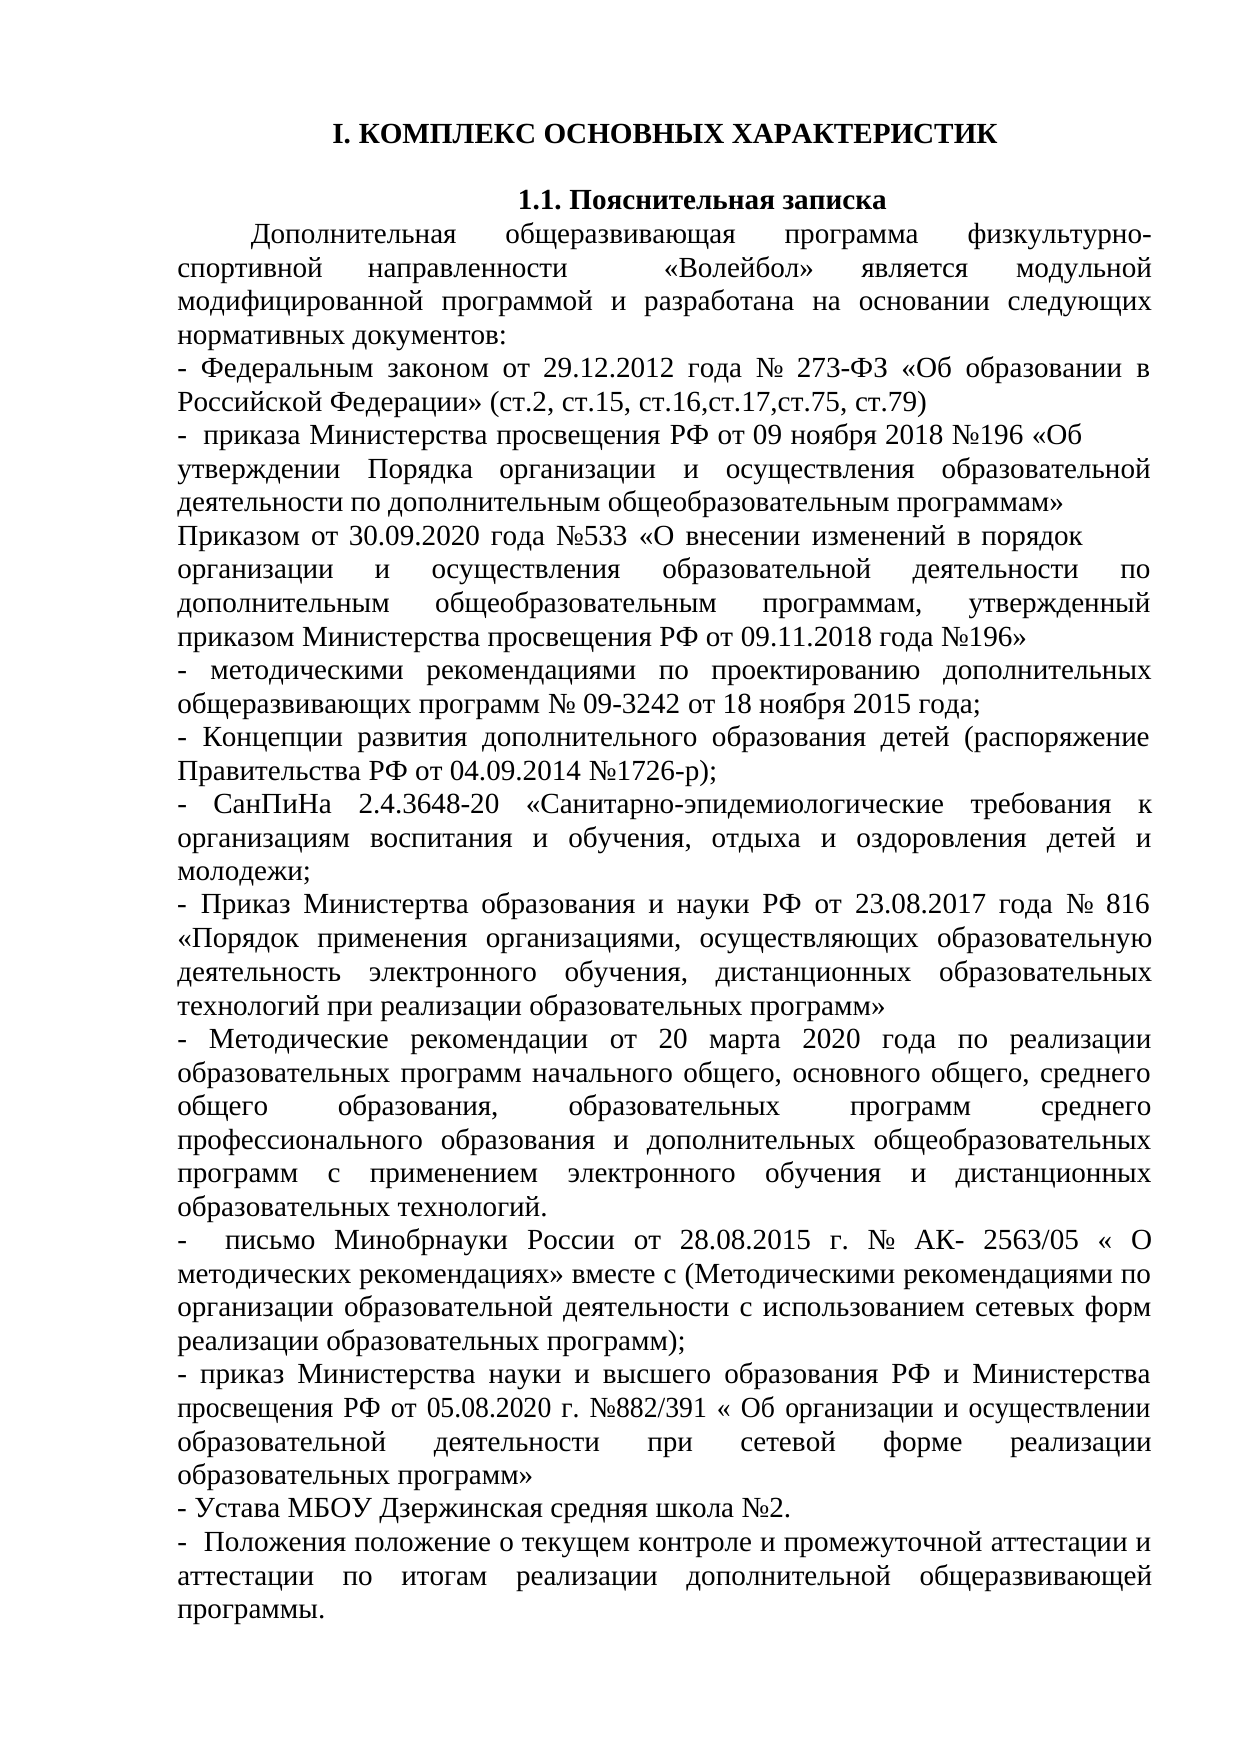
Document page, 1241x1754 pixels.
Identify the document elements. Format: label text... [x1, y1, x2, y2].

list Концепции развития дополнительного образования детей (распоряжение Правительства РФ от 04.09.2014 №1726-р); [177, 719, 1151, 786]
list приказа Министерства просвещения РФ от 09 ноября 2018 №196 «Об утверждении Порядка организации и осуществления образовательной деятельности по дополнительным общеобразовательным программам» Приказом от 30.09.2020 года №533 «О внесении изменений в порядок организации и осуществления образовательной деятельности по дополнительным общеобразовательным программам, утвержденный приказом Министерства просвещения РФ от 09.11.2018 года №196» [177, 417, 1151, 652]
subtitle Пояснительная записка [518, 183, 1209, 216]
text «Порядок применения организациями, осуществляющих образовательную деятельность электронного обучения, дистанционных образовательных технологий при реализации образовательных программ» [177, 921, 1152, 1021]
list приказ Министерства науки и высшего образования РФ и Министерства просвещения РФ от 05.08.2020 г. №882/391 « Об организации и осуществлении образовательной деятельности при сетевой форме реализации образовательных программ» [177, 1357, 1152, 1491]
list КОМПЛЕКС ОСНОВНЫХ ХАРАКТЕРИСТИК [332, 116, 1209, 149]
list методическими рекомендациями по проектированию дополнительных общеразвивающих программ № 09-3242 от 18 ноября 2015 года; [177, 652, 1152, 719]
list СанПиНа 2.4.3648-20 «Санитарно-эпидемиологические требования к организациям воспитания и обучения, отдыха и оздоровления детей и молодежи; [177, 786, 1152, 887]
list Положения положение о текущем контроле и промежуточной аттестации и аттестации по итогам реализации дополнительной общеразвивающей программы. [177, 1524, 1152, 1625]
list письмо Минобрнауки России от 28.08.2015 г. № АК- 2563/05 « О методических рекомендациях» вместе с (Методическими рекомендациями по организации образовательной деятельности с использованием сетевых форм реализации образовательных программ); [177, 1222, 1152, 1357]
list Методические рекомендации от 20 марта 2020 года по реализации образовательных программ начального общего, основного общего, среднего общего образования, образовательных программ среднего профессионального образования и дополнительных общеобразовательных программ с применением электронного обучения и дистанционных образовательных технологий. [177, 1021, 1151, 1222]
list Федеральным законом от 29.12.2012 года № 273-ФЗ «Об образовании в Российской Федерации» (ст.2, ст.15, ст.16,ст.17,ст.75, ст.79) [177, 350, 1152, 417]
text Дополнительная общеразвивающая программа физкультурно- спортивной направленности «Волейбол» является модульной модифицированной программой и разработана на основании следующих нормативных документов: [177, 216, 1152, 350]
list Устава МБОУ Дзержинская средняя школа №2. [177, 1491, 1209, 1524]
list Приказ Министертва образования и науки РФ от 23.08.2017 года № 816 [177, 887, 1209, 921]
